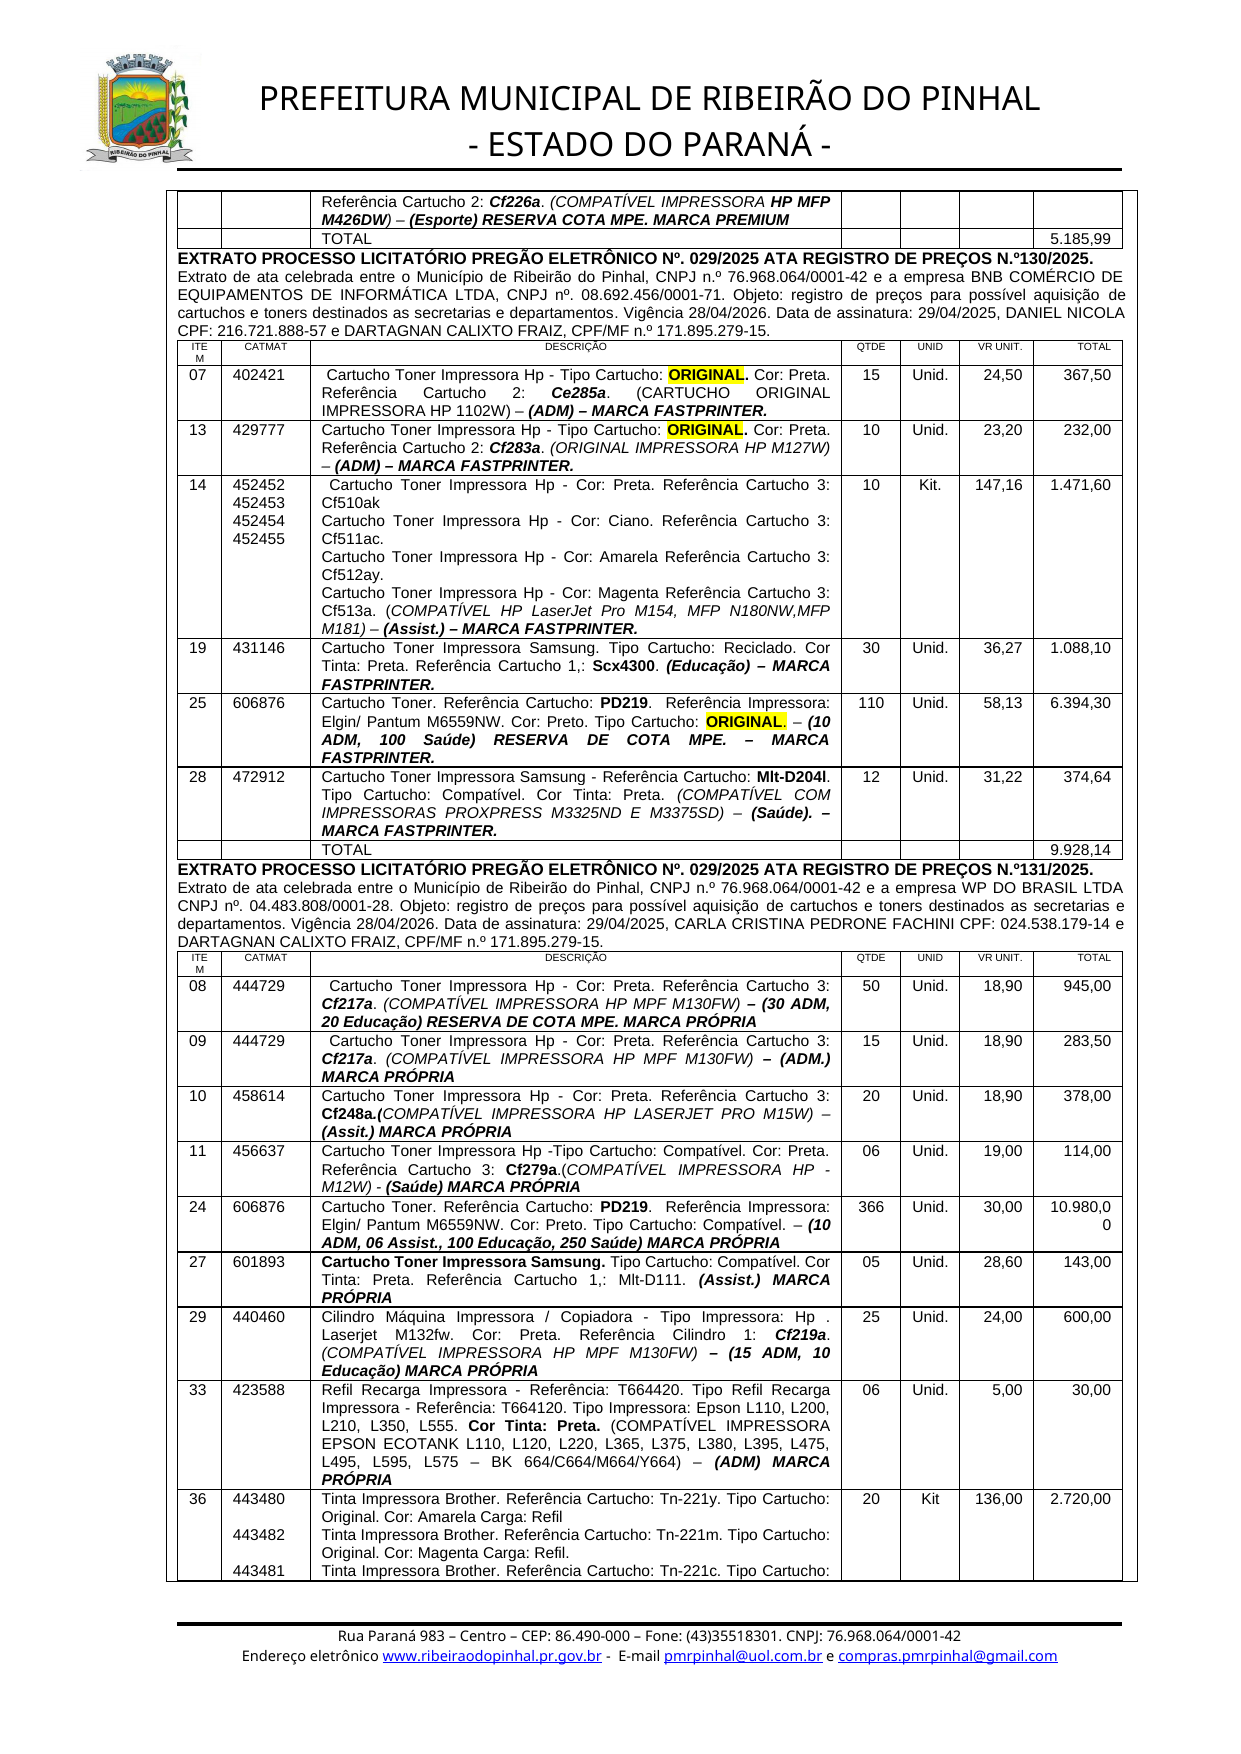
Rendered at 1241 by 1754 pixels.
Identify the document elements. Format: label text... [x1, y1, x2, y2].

picture [79, 45, 202, 171]
